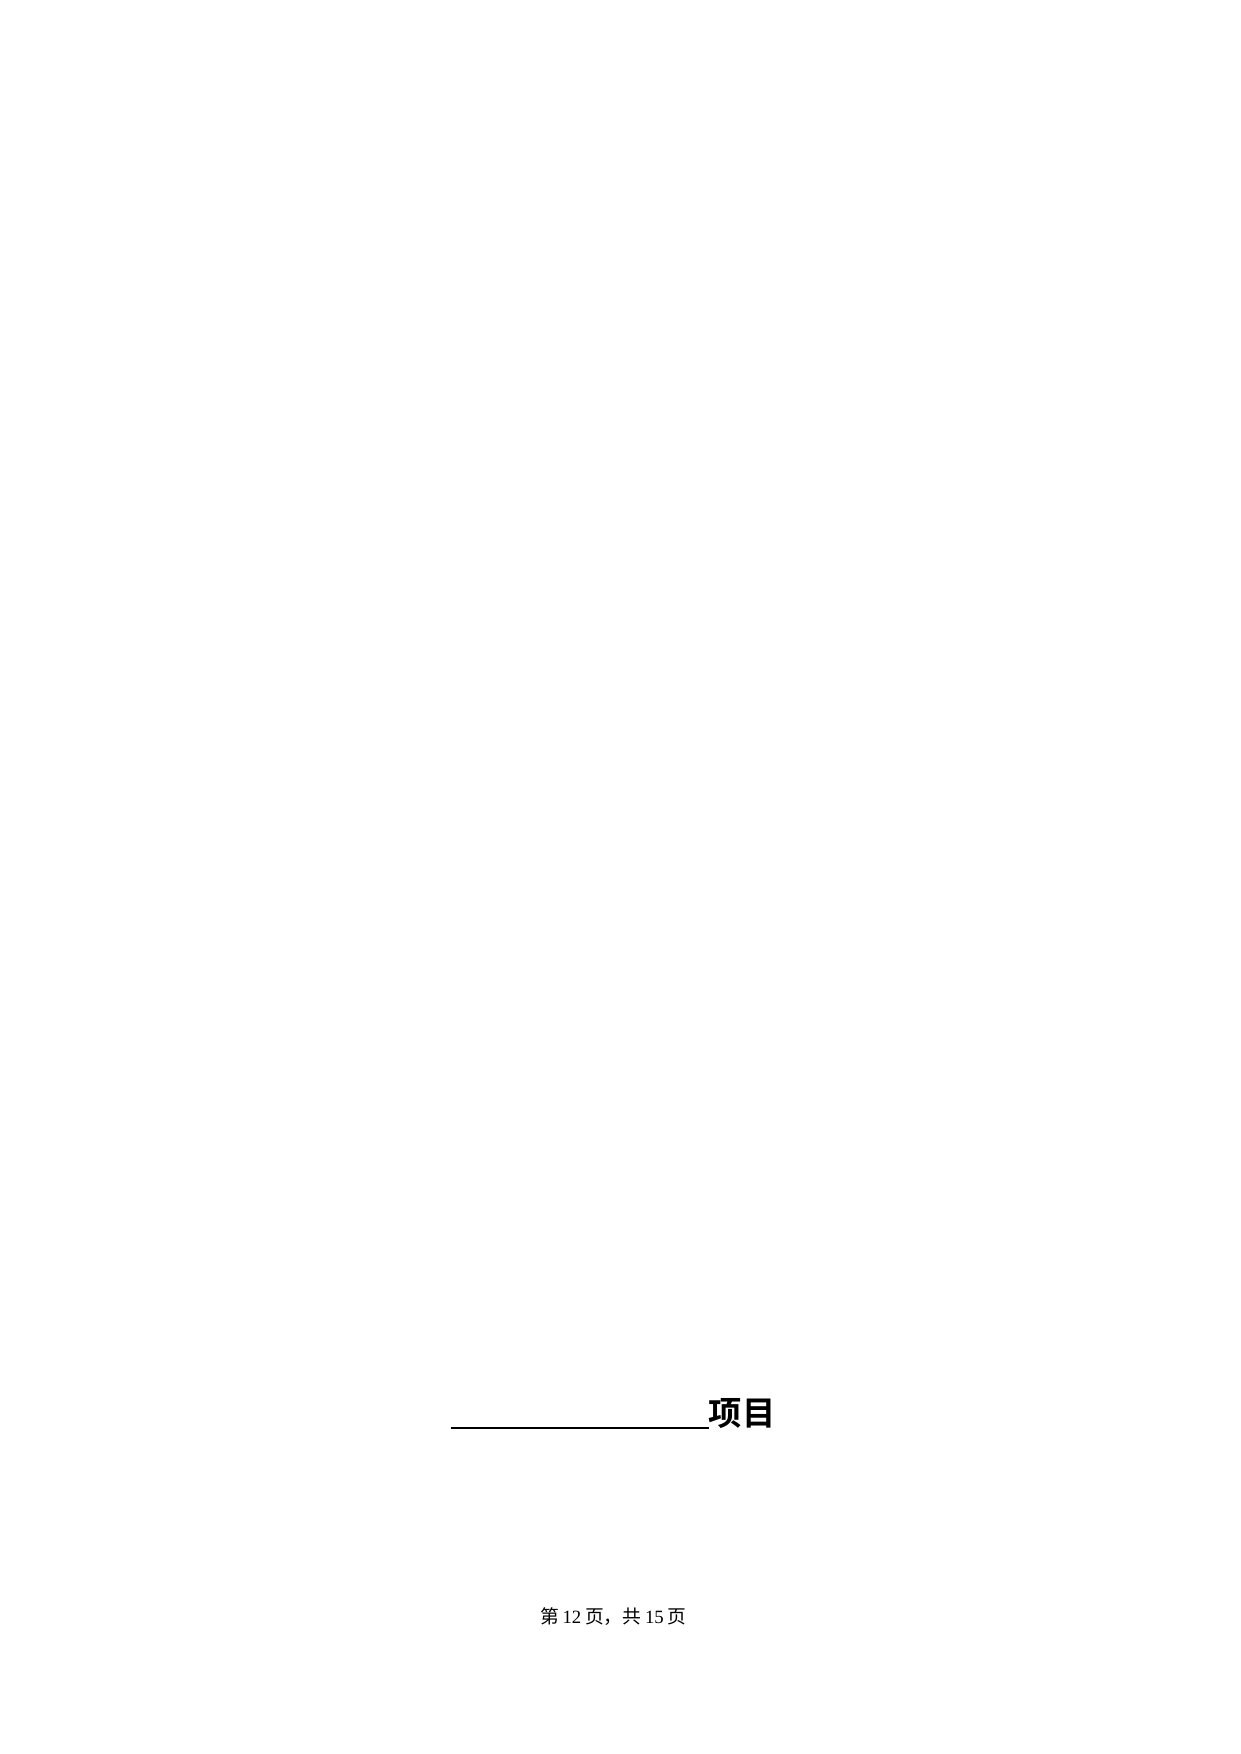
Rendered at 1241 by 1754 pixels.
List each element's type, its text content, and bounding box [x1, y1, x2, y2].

text 项目 [118, 1378, 1107, 1443]
